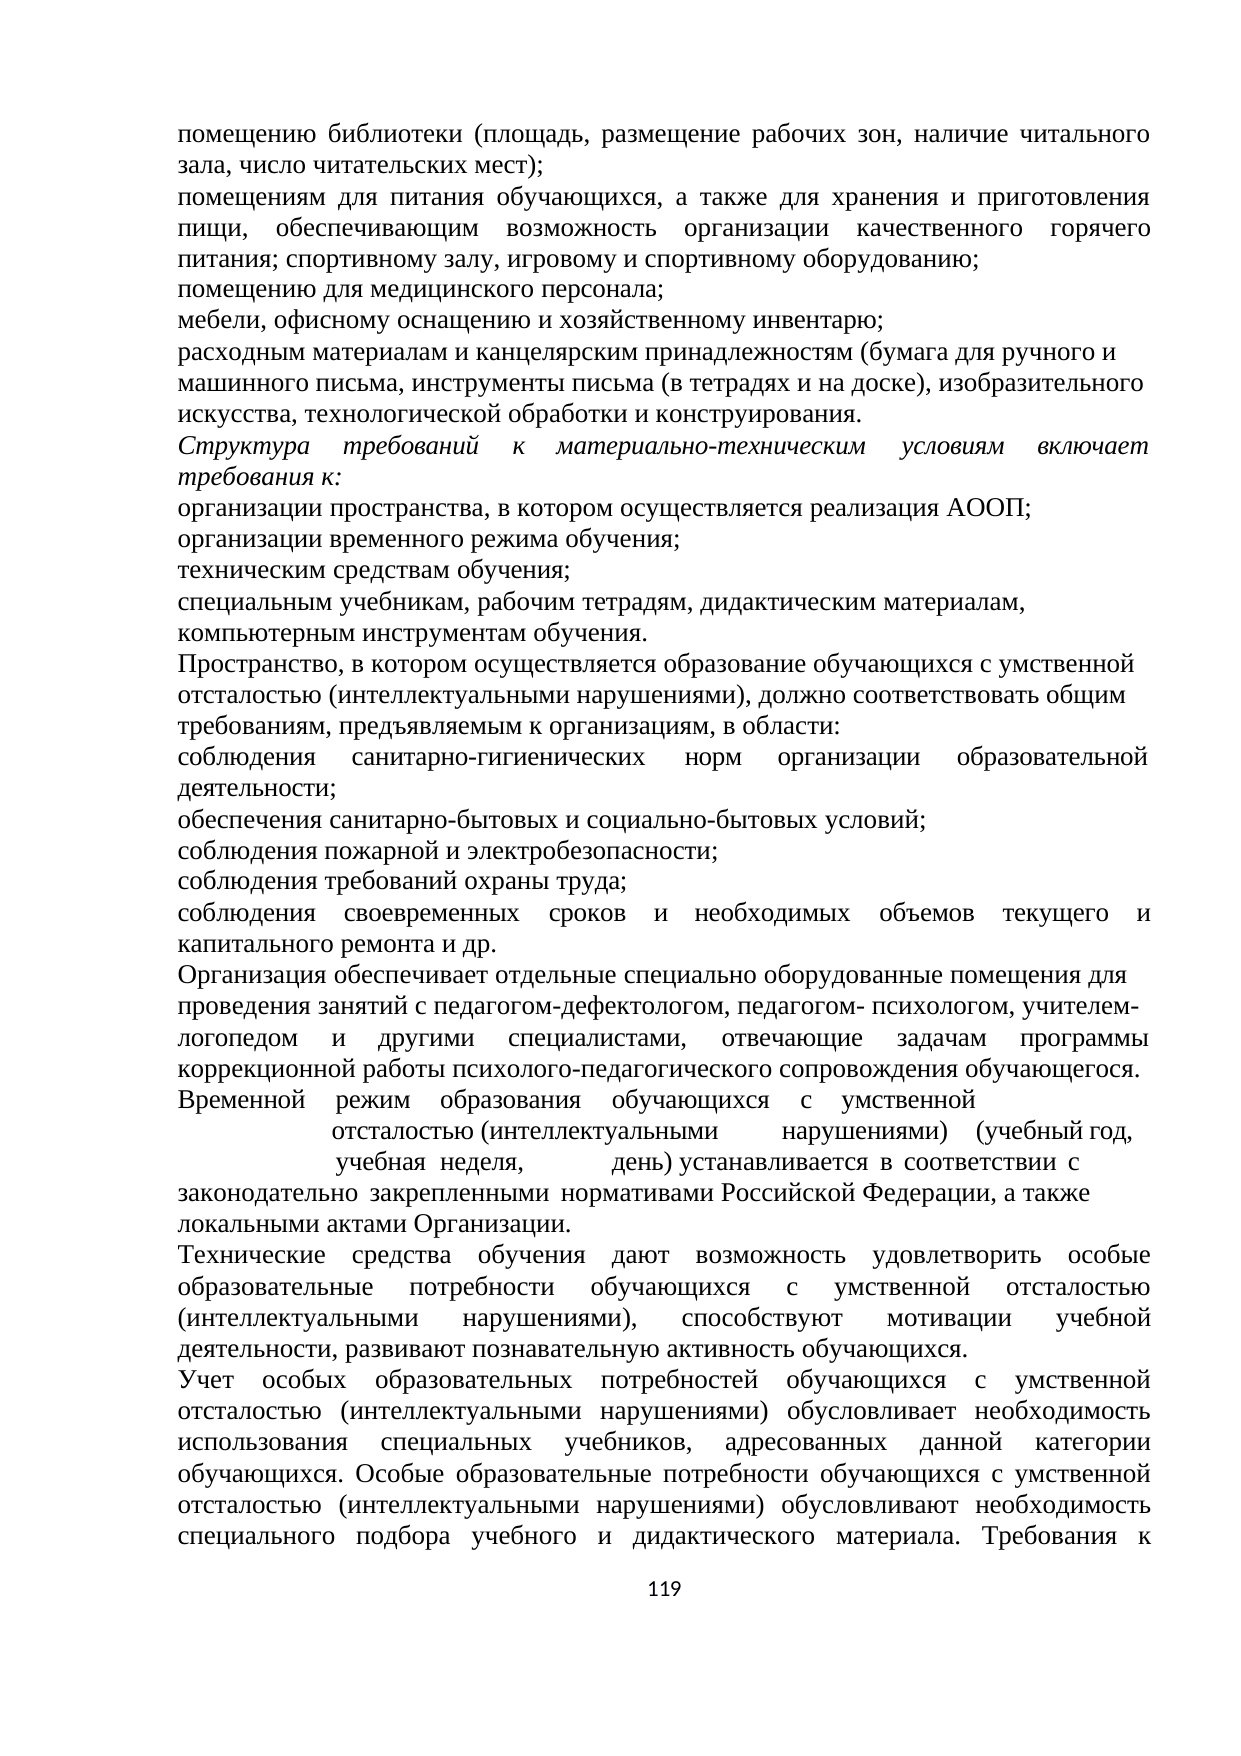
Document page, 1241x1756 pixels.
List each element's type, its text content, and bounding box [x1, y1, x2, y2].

text Организация обеспечивает отдельные специально оборудованные помещения для [177, 958, 1240, 989]
text Пространство, в котором осуществляется образование обучающихся с умственной отсталостью (интеллектуальными нарушениями), должно соответствовать общим требованиям, предъявляемым к организациям, в области: [177, 647, 1240, 740]
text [177, 1363, 1152, 1550]
text помещениям для питания обучающихся, а также для хранения и приготовления пищи, обеспечивающим возможность организации качественного горячего питания; спортивному залу, игровому и спортивному оборудованию; [177, 180, 1151, 273]
text обеспечения санитарно-бытовых и социально-бытовых условий; соблюдения пожарной и электробезопасности; [177, 803, 971, 865]
text соблюдения требований охраны труда; [177, 865, 1240, 896]
text проведения занятий с педагогом-дефектологом, педагогом- психологом, учителем- логопедом и другими специалистами, отвечающие задачам программы коррекционной работы психолого-педагогического сопровождения обучающегося. Временной режим образования обучающихся с умственной отсталостью (интеллектуальными нарушениями) (учебный год, учебная неделя, день) устанавливается в соответствии с законодательно закрепленными нормативами Российской Федерации, а также локальными актами Организации. [177, 989, 1152, 1239]
text Структура требований к материально-техническим условиям включает требования к: [177, 429, 1151, 491]
text Технические средства обучения дают возможность удовлетворить особые образовательные потребности обучающихся с умственной отсталостью (интеллектуальными нарушениями), способствуют мотивации учебной деятельности, развивают познавательную активность обучающихся. [177, 1239, 1152, 1363]
text соблюдения своевременных сроков и необходимых объемов текущего и капитального ремонта и др. [177, 896, 1152, 958]
text соблюдения санитарно-гигиенических норм организации образовательной деятельности; [177, 740, 1151, 803]
text помещению библиотеки (площадь, размещение рабочих зон, наличие читального зала, число читательских мест); [177, 117, 1151, 180]
text организации пространства, в котором осуществляется реализация АООП; организации временного режима обучения; [177, 491, 1151, 553]
text техническим средствам обучения; [177, 553, 1240, 584]
text специальным учебникам, рабочим тетрадям, дидактическим материалам, компьютерным инструментам обучения. [177, 585, 1151, 647]
text мебели, офисному оснащению и хозяйственному инвентарю; [177, 304, 1240, 335]
text расходным материалам и канцелярским принадлежностям (бумага для ручного и машинного письма, инструменты письма (в тетрадях и на доске), изобразительного искусства, технологической обработки и конструирования. [177, 335, 1240, 429]
text помещению для медицинского персонала; [177, 273, 1240, 304]
